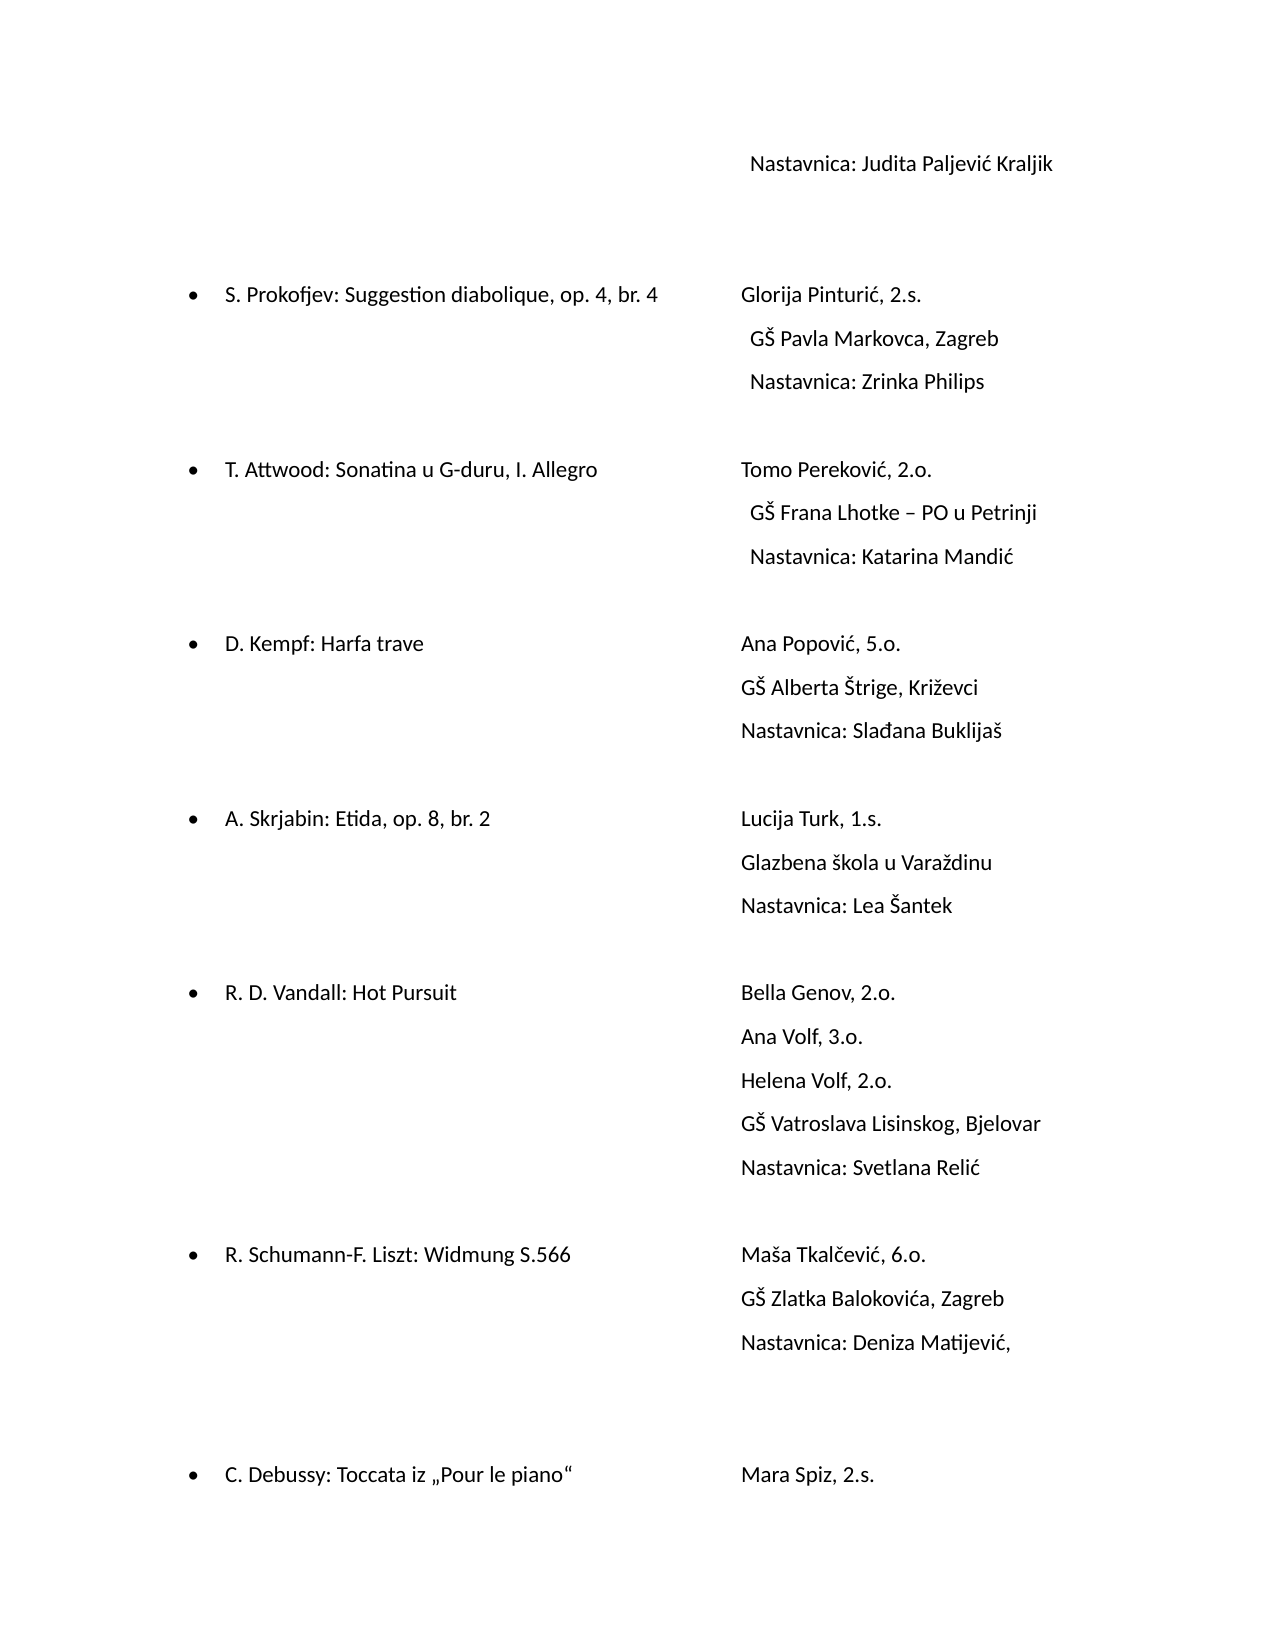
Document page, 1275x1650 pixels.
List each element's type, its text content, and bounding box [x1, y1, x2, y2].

list R. D. Vandall: Hot Pursuit Bella Genov, 2.o. [187, 979, 1125, 1006]
text Helena Volf, 2.o. [225, 1067, 1125, 1093]
text Nastavnica: Katarina Mandić [675, 543, 1125, 570]
list C. Debussy: Toccata iz „Pour le piano“ Mara Spiz, 2.s. [187, 1460, 1125, 1487]
text GŠ Alberta Štrige, Križevci [225, 674, 1125, 701]
text Nastavnica: Judita Paljević Kraljik [750, 150, 1125, 177]
list R. Schumann-F. Liszt: Widmung S.566 Maša Tkalčević, 6.o. [187, 1241, 1125, 1268]
text Nastavnica: Svetlana Relić [225, 1154, 1125, 1181]
text GŠ Zlatka Balokovića, Zagreb [225, 1285, 1125, 1312]
text GŠ Pavla Markovca, Zagreb [750, 324, 1125, 352]
text Nastavnica: Lea Šantek [225, 892, 1125, 919]
list A. Skrjabin: Etida, op. 8, br. 2 Lucija Turk, 1.s. [187, 805, 1125, 832]
text Ana Volf, 3.o. [225, 1023, 1125, 1050]
text Nastavnica: Slađana Buklijaš [225, 717, 1125, 744]
text GŠ Vatroslava Lisinskog, Bjelovar [225, 1110, 1125, 1137]
list S. Prokofjev: Suggestion diabolique, op. 4, br. 4 Glorija Pinturić, 2.s. [187, 281, 1125, 308]
list T. Attwood: Sonatina u G-duru, I. Allegro Tomo Pereković, 2.o. [187, 456, 1125, 482]
text GŠ Frana Lhotke – PO u Petrinji [675, 499, 1125, 526]
text Glazbena škola u Varaždinu [225, 848, 1125, 875]
list D. Kempf: Harfa trave Ana Popović, 5.o. [187, 630, 1125, 657]
text Nastavnica: Deniza Matijević, [225, 1328, 1125, 1355]
text Nastavnica: Zrinka Philips [750, 368, 1125, 395]
